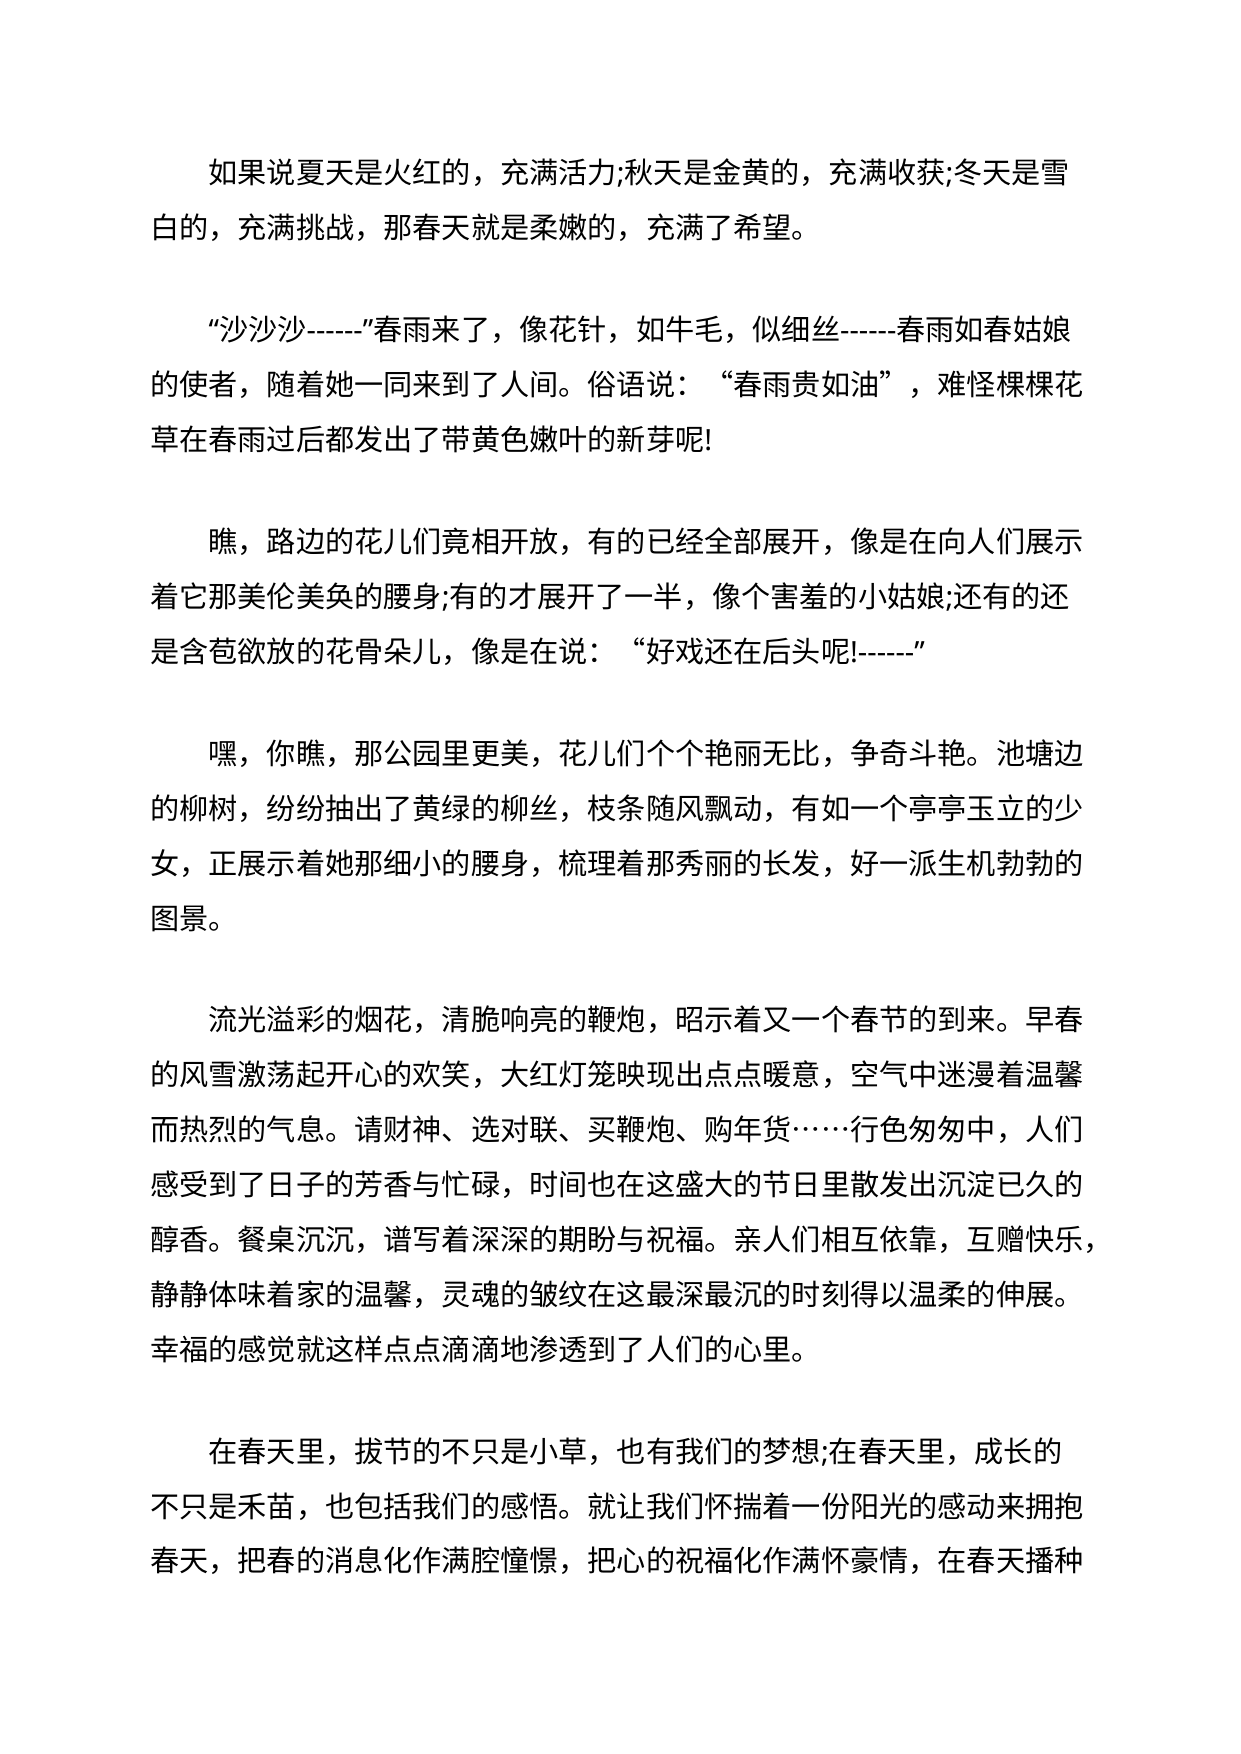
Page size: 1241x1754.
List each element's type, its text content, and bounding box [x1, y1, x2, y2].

text 瞧，路边的花儿们竟相开放，有的已经全部展开，像是在向人们展示着它那美伦美奂的腰身;有的才展开了一半，像个害羞的小姑娘;还有的还是含苞欲放的花骨朵儿，像是在说：“好戏还在后头呢!------” [150, 519, 1090, 671]
text 如果说夏天是火红的，充满活力;秋天是金黄的，充满收获;冬天是雪白的，充满挑战，那春天就是柔嫩的，充满了希望。 [150, 150, 1090, 247]
text 嘿，你瞧，那公园里更美，花儿们个个艳丽无比，争奇斗艳。池塘边的柳树，纷纷抽出了黄绿的柳丝，枝条随风飘动，有如一个亭亭玉立的少女，正展示着她那细小的腰身，梳理着那秀丽的长发，好一派生机勃勃的图景。 [150, 731, 1090, 937]
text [150, 1428, 1090, 1580]
text “沙沙沙------”春雨来了，像花针，如牛毛，似细丝------春雨如春姑娘的使者，随着她一同来到了人间。俗语说：“春雨贵如油”，难怪棵棵花草在春雨过后都发出了带黄色嫩叶的新芽呢! [150, 307, 1090, 459]
text 流光溢彩的烟花，清脆响亮的鞭炮，昭示着又一个春节的到来。早春的风雪激荡起开心的欢笑，大红灯笼映现出点点暖意，空气中迷漫着温馨而热烈的气息。请财神、选对联、买鞭炮、购年货……行色匆匆中，人们感受到了日子的芳香与忙碌，时间也在这盛大的节日里散发出沉淀已久的醇香。餐桌沉沉，谱写着深深的期盼与祝福。亲人们相互依靠，互赠快乐，静静体味着家的温馨，灵魂的皱纹在这最深最沉的时刻得以温柔的伸展。幸福的感觉就这样点点滴滴地渗透到了人们的心里。 [150, 997, 1090, 1369]
